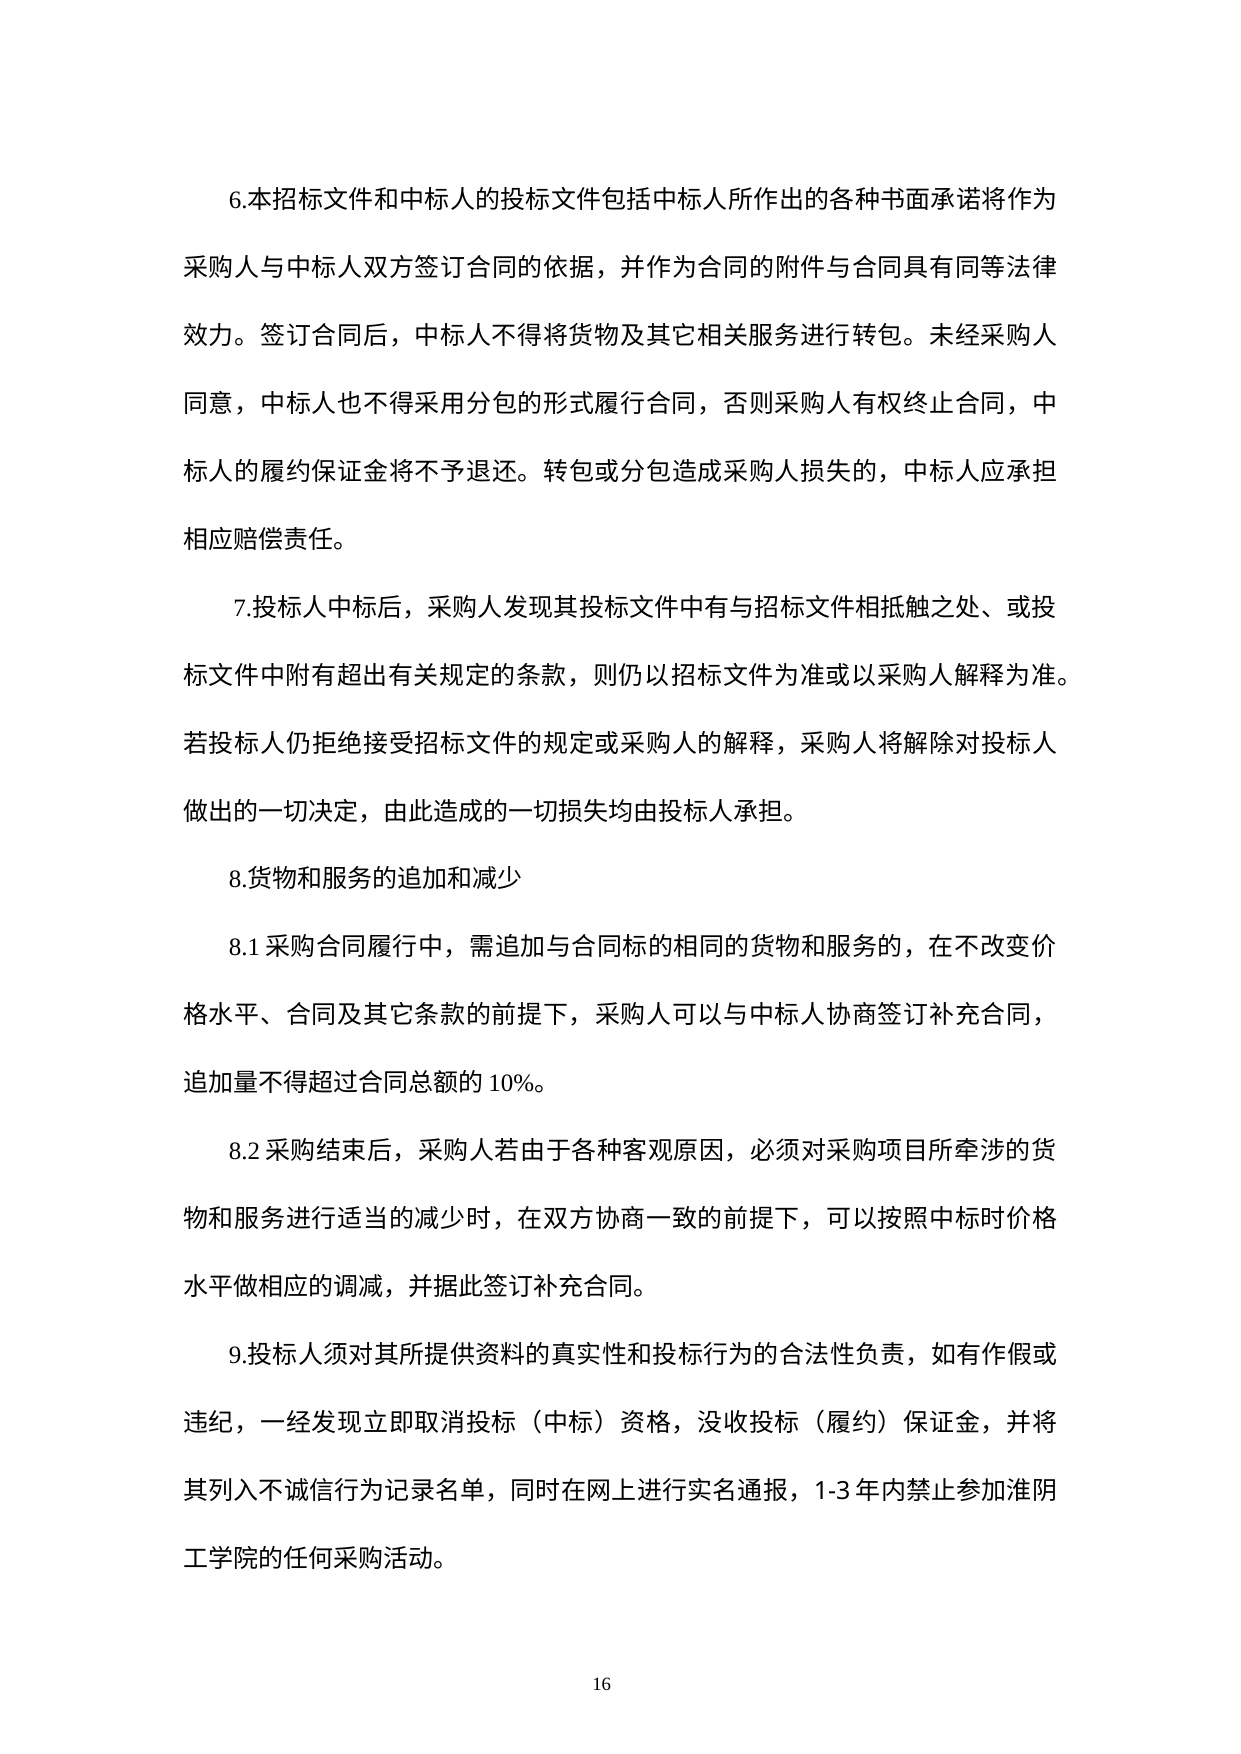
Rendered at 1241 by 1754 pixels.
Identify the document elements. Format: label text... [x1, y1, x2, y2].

text 8.货物和服务的追加和减少 [183, 843, 1057, 911]
text 8.2采购结束后，采购人若由于各种客观原因，必须对采购项目所牵涉的货物和服务进行适当的减少时，在双方协商一致的前提下，可以按照中标时价格水平做相应的调减，并据此签订补充合同。 [183, 1115, 1057, 1318]
text 8.1采购合同履行中，需追加与合同标的相同的货物和服务的，在不改变价格水平、合同及其它条款的前提下，采购人可以与中标人协商签订补充合同，追加量不得超过合同总额的10%。 [183, 911, 1057, 1115]
text 6.本招标文件和中标人的投标文件包括中标人所作出的各种书面承诺将作为采购人与中标人双方签订合同的依据，并作为合同的附件与合同具有同等法律效力。签订合同后，中标人不得将货物及其它相关服务进行转包。未经采购人同意，中标人也不得采用分包的形式履行合同，否则采购人有权终止合同，中标人的履约保证金将不予退还。转包或分包造成采购人损失的，中标人应承担相应赔偿责任。 [183, 164, 1057, 571]
text 9.投标人须对其所提供资料的真实性和投标行为的合法性负责，如有作假或违纪，一经发现立即取消投标（中标）资格，没收投标（履约）保证金，并将其列入不诚信行为记录名单，同时在网上进行实名通报，1-3年内禁止参加淮阴工学院的任何采购活动。 [183, 1318, 1057, 1590]
text 7.投标人中标后，采购人发现其投标文件中有与招标文件相抵触之处、或投标文件中附有超出有关规定的条款，则仍以招标文件为准或以采购人解释为准。若投标人仍拒绝接受招标文件的规定或采购人的解释，采购人将解除对投标人做出的一切决定，由此造成的一切损失均由投标人承担。 [183, 571, 1057, 843]
